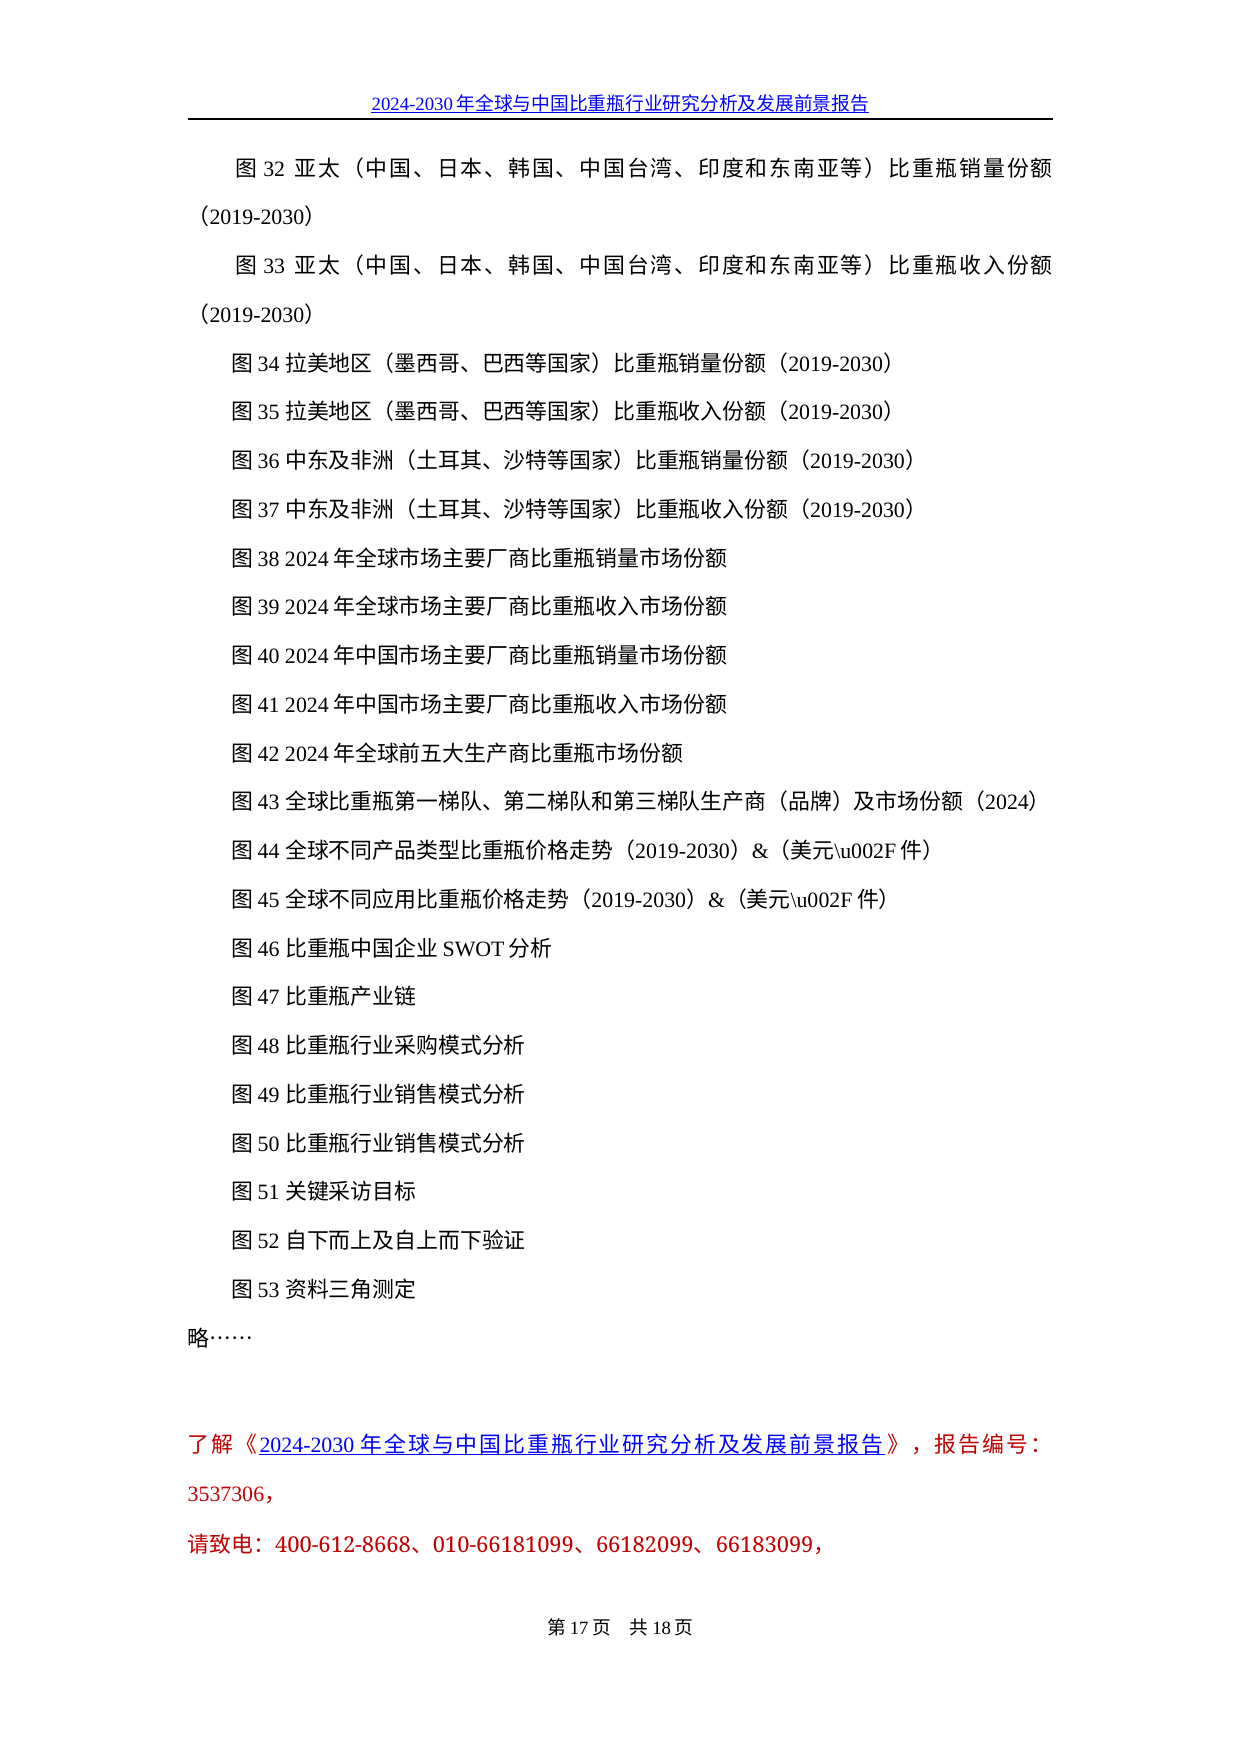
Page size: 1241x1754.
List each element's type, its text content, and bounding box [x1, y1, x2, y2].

text 请致电：400-612-8668、010-66181099、66182099、66183099， [187, 1527, 1053, 1559]
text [187, 150, 1053, 1353]
text 了解《2024-2030年全球与中国比重瓶行业研究分析及发展前景报告》，报告编号：3537306， [187, 1427, 1053, 1508]
